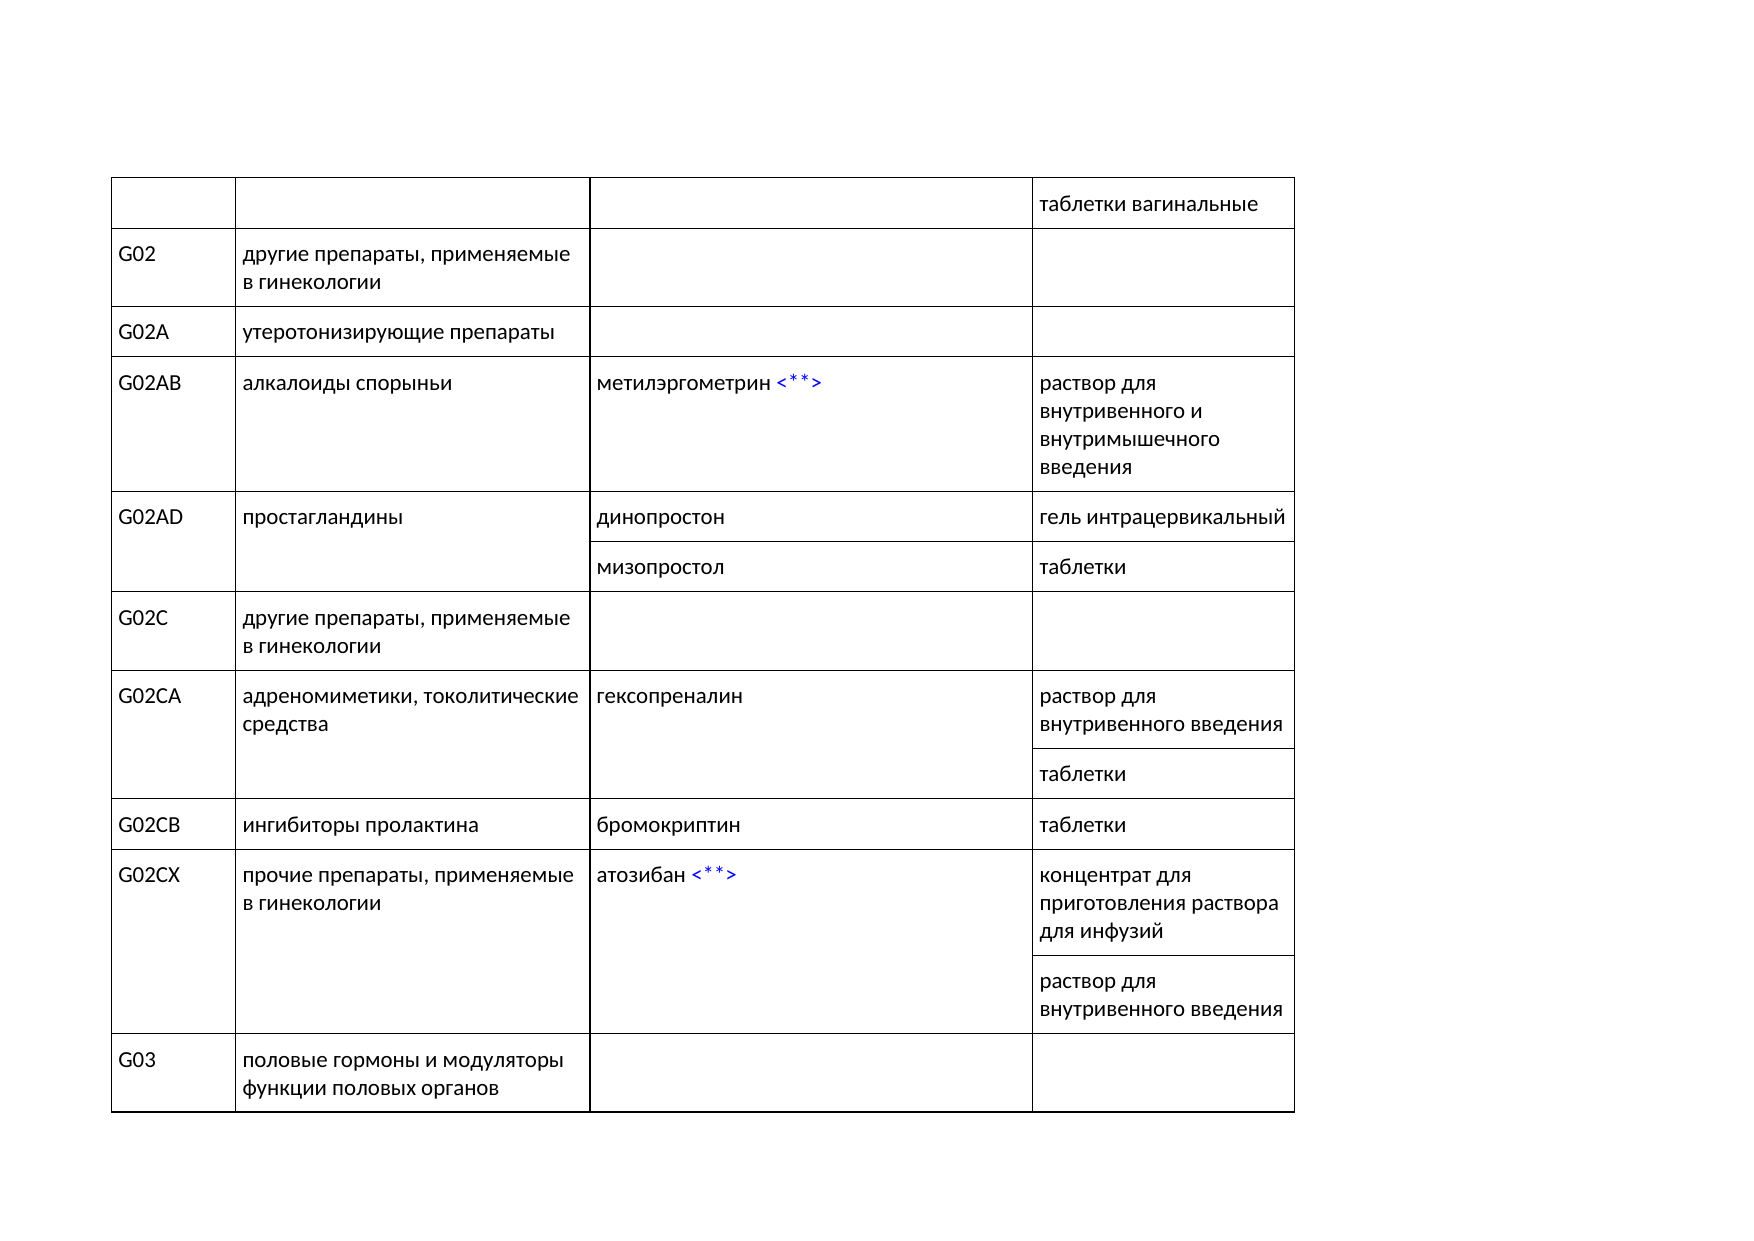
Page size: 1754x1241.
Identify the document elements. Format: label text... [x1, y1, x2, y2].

table_cell [591, 592, 1032, 669]
table_cell метилэргометрин <**> [591, 357, 1032, 491]
table_cell G02A [112, 307, 235, 356]
table_cell G02 [112, 229, 235, 306]
table_cell другие препараты, применяемые в гинекологии [236, 229, 589, 306]
table_cell [591, 229, 1032, 306]
table_cell гель интрацервикальный [1033, 492, 1294, 541]
table_cell [1033, 1034, 1294, 1111]
table_cell таблетки [1033, 749, 1294, 798]
table_cell [1033, 307, 1294, 356]
table_cell простагландины [236, 492, 589, 591]
table_cell [591, 307, 1032, 356]
table_cell атозибан <**> [591, 850, 1032, 1033]
table_cell [1033, 592, 1294, 669]
table_cell другие препараты, применяемые в гинекологии [236, 592, 589, 669]
table_cell прочие препараты, применяемые в гинекологии [236, 850, 589, 1033]
table_cell раствор для внутривенного введения [1033, 956, 1294, 1033]
table_cell раствор для внутривенного введения [1033, 671, 1294, 748]
table_cell утеротонизирующие препараты [236, 307, 589, 356]
table_cell раствор для внутривенного и внутримышечного введения [1033, 357, 1294, 491]
table_cell G03 [112, 1034, 235, 1111]
table_cell таблетки [1033, 542, 1294, 591]
table_cell концентрат для приготовления раствора для инфузий [1033, 850, 1294, 955]
table_cell G02CA [112, 671, 235, 798]
table_cell G02CB [112, 799, 235, 848]
table_cell бромокриптин [591, 799, 1032, 848]
table_cell таблетки [1033, 799, 1294, 848]
table_cell адреномиметики, токолитические средства [236, 671, 589, 798]
table_cell гексопреналин [591, 671, 1032, 798]
table_cell G02CX [112, 850, 235, 1033]
table_cell ингибиторы пролактина [236, 799, 589, 848]
table_cell G02AD [112, 492, 235, 591]
table_cell [1033, 229, 1294, 306]
table_cell G02C [112, 592, 235, 669]
table_cell мизопростол [591, 542, 1032, 591]
table_cell половые гормоны и модуляторы функции половых органов [236, 1034, 589, 1111]
table_cell алкалоиды спорыньи [236, 357, 589, 491]
table_cell [591, 1034, 1032, 1111]
table_cell таблетки вагинальные [1033, 178, 1294, 227]
table_cell динопростон [591, 492, 1032, 541]
table_cell G02AB [112, 357, 235, 491]
